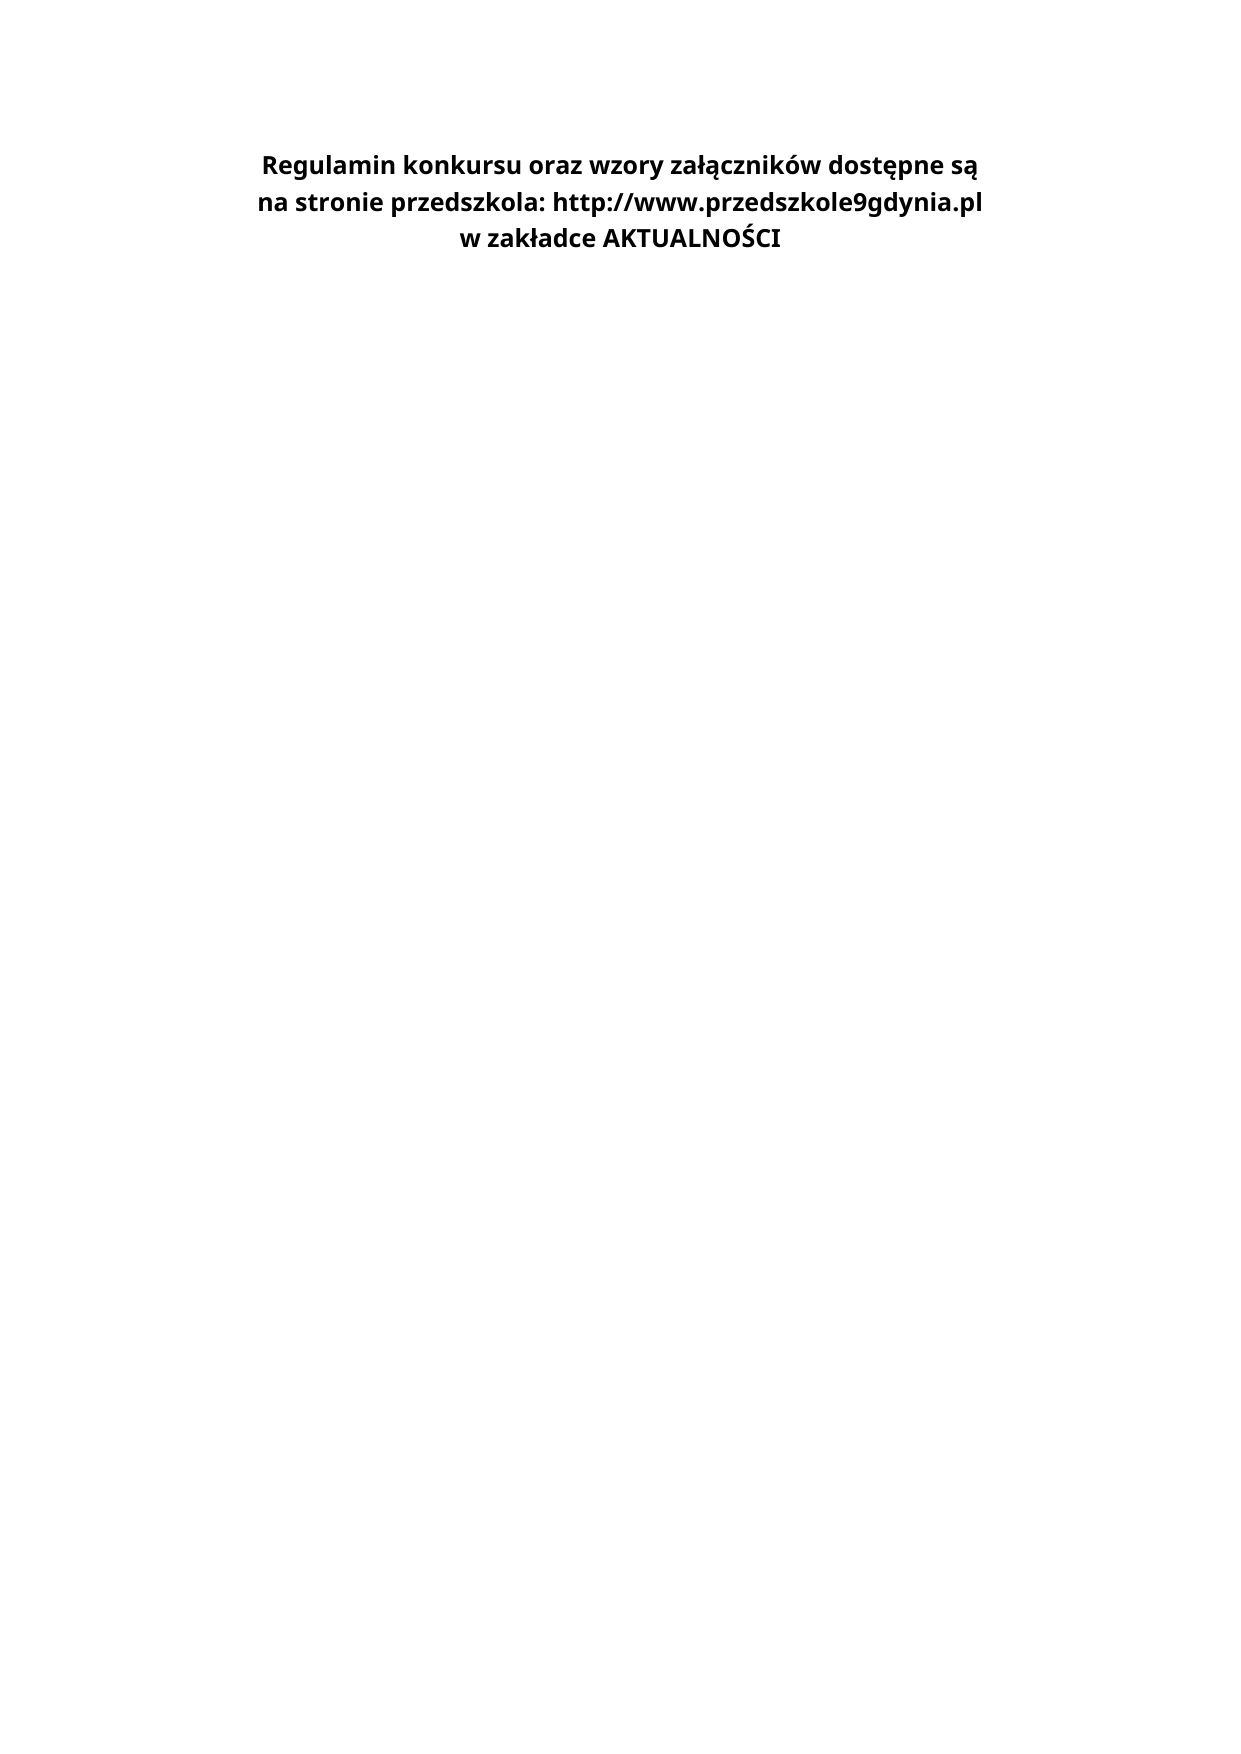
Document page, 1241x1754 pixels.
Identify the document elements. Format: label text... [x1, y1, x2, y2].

text Regulamin konkursu oraz wzory załączników dostępne są na stronie przedszkola: http://www.przedszkole9gdynia.pl w zakładce AKTUALNOŚCI [148, 148, 1093, 255]
